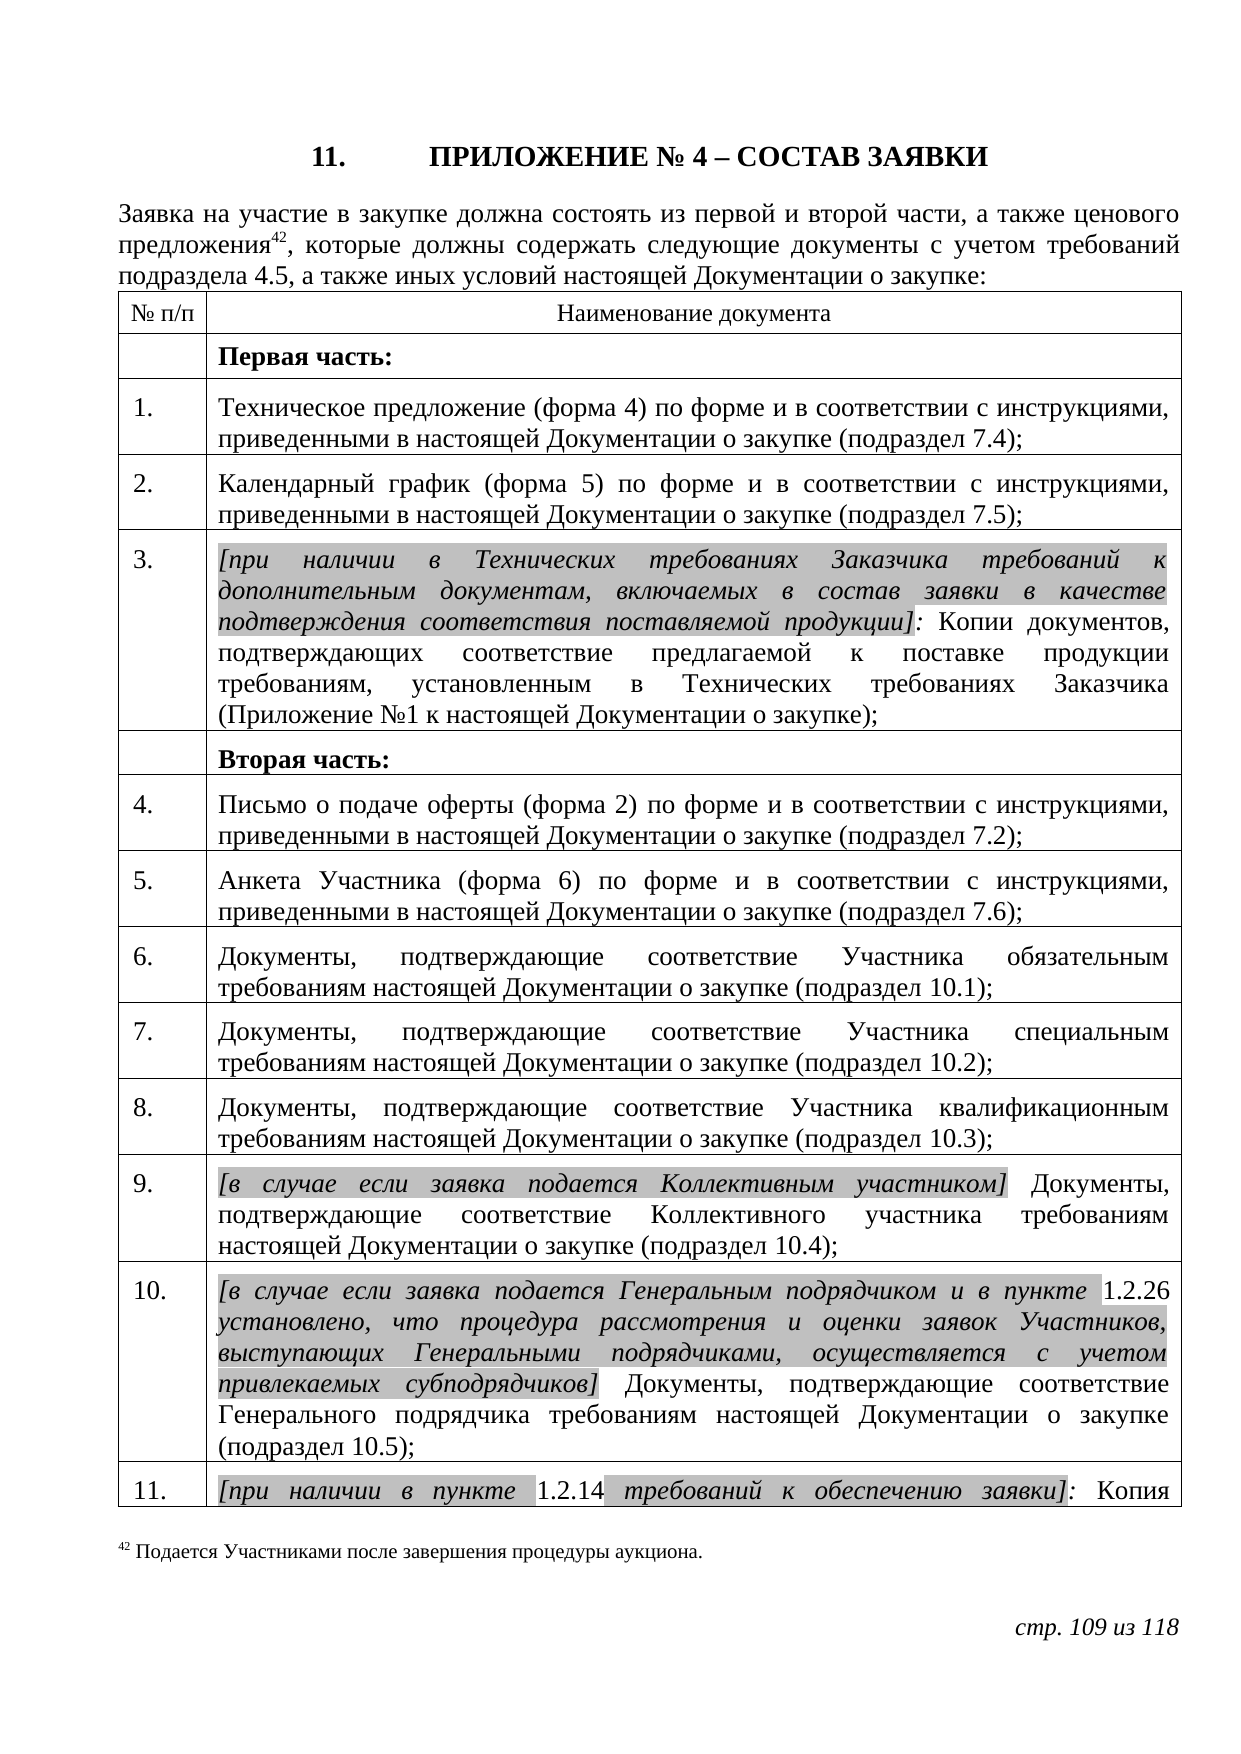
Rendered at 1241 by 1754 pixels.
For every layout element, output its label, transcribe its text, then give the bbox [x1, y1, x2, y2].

table_cell Вторая часть: [207, 731, 1181, 774]
table_header № п/п [119, 292, 206, 333]
table_cell Письмо о подаче оферты (форма 2) по форме и в соответствии с инструкциями, приведенными в настоящей Документации о закупке (подраздел 7.2); [207, 775, 1181, 850]
table_cell [119, 334, 206, 378]
table_cell [в случае если заявка подается Генеральным подрядчиком и в пункте 1.2.26 установлено, что процедура рассмотрения и оценки заявок Участников, выступающих Генеральными подрядчиками, осуществляется с учетом привлекаемых субподрядчиков] Документы, подтверждающие соответствие Генерального подрядчика требованиям настоящей Документации о закупке (подраздел 10.5); [207, 1262, 1181, 1461]
table_cell Документы, подтверждающие соответствие Участника квалификационным требованиям настоящей Документации о закупке (подраздел 10.3); [207, 1079, 1181, 1153]
table_cell [119, 775, 206, 850]
table_cell [119, 379, 206, 453]
table_header Наименование документа [207, 292, 1181, 333]
table_cell [119, 1262, 206, 1461]
table_cell [119, 455, 206, 529]
table_cell [119, 851, 206, 926]
table_cell [119, 530, 206, 730]
table_cell Анкета Участника (форма 6) по форме и в соответствии с инструкциями, приведенными в настоящей Документации о закупке (подраздел 7.6); [207, 851, 1181, 926]
table_cell [при наличии в Технических требованиях Заказчика требований к дополнительным документам, включаемых в состав заявки в качестве подтверждения соответствия поставляемой продукции]: Копии документов, подтверждающих соответствие предлагаемой к поставке продукции требованиям, установленным в Технических требованиях Заказчика (Приложение №1 к настоящей Документации о закупке); [207, 530, 1181, 730]
table_cell [119, 1079, 206, 1153]
list Заявка на участие в закупке должна состоять из первой и второй части, а также ценового предложения, которые должны содержать следующие документы с учетом требований подраздела 4.5, а также иных условий настоящей Документации о закупке: [118, 197, 1181, 291]
table_cell Календарный график (форма 5) по форме и в соответствии с инструкциями, приведенными в настоящей Документации о закупке (подраздел 7.5); [207, 455, 1181, 529]
table_cell [119, 1462, 206, 1506]
table_cell [119, 927, 206, 1002]
table_cell [в случае если заявка подается Коллективным участником] Документы, подтверждающие соответствие Коллективного участника требованиям настоящей Документации о закупке (подраздел 10.4); [207, 1155, 1181, 1261]
table_cell [119, 731, 206, 774]
table_cell Документы, подтверждающие соответствие Участника специальным требованиям настоящей Документации о закупке (подраздел 10.2); [207, 1003, 1181, 1078]
table_cell Документы, подтверждающие соответствие Участника обязательным требованиям настоящей Документации о закупке (подраздел 10.1); [207, 927, 1181, 1002]
table_cell Первая часть: [207, 334, 1181, 378]
table_cell [119, 1155, 206, 1261]
table_cell Техническое предложение (форма 4) по форме и в соответствии с инструкциями, приведенными в настоящей Документации о закупке (подраздел 7.4); [207, 379, 1181, 453]
table_cell [119, 1003, 206, 1078]
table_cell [207, 1462, 1181, 1506]
subtitle ПРИЛОЖЕНИЕ № 4 – СОСТАВ ЗАЯВКИ [118, 139, 1181, 172]
